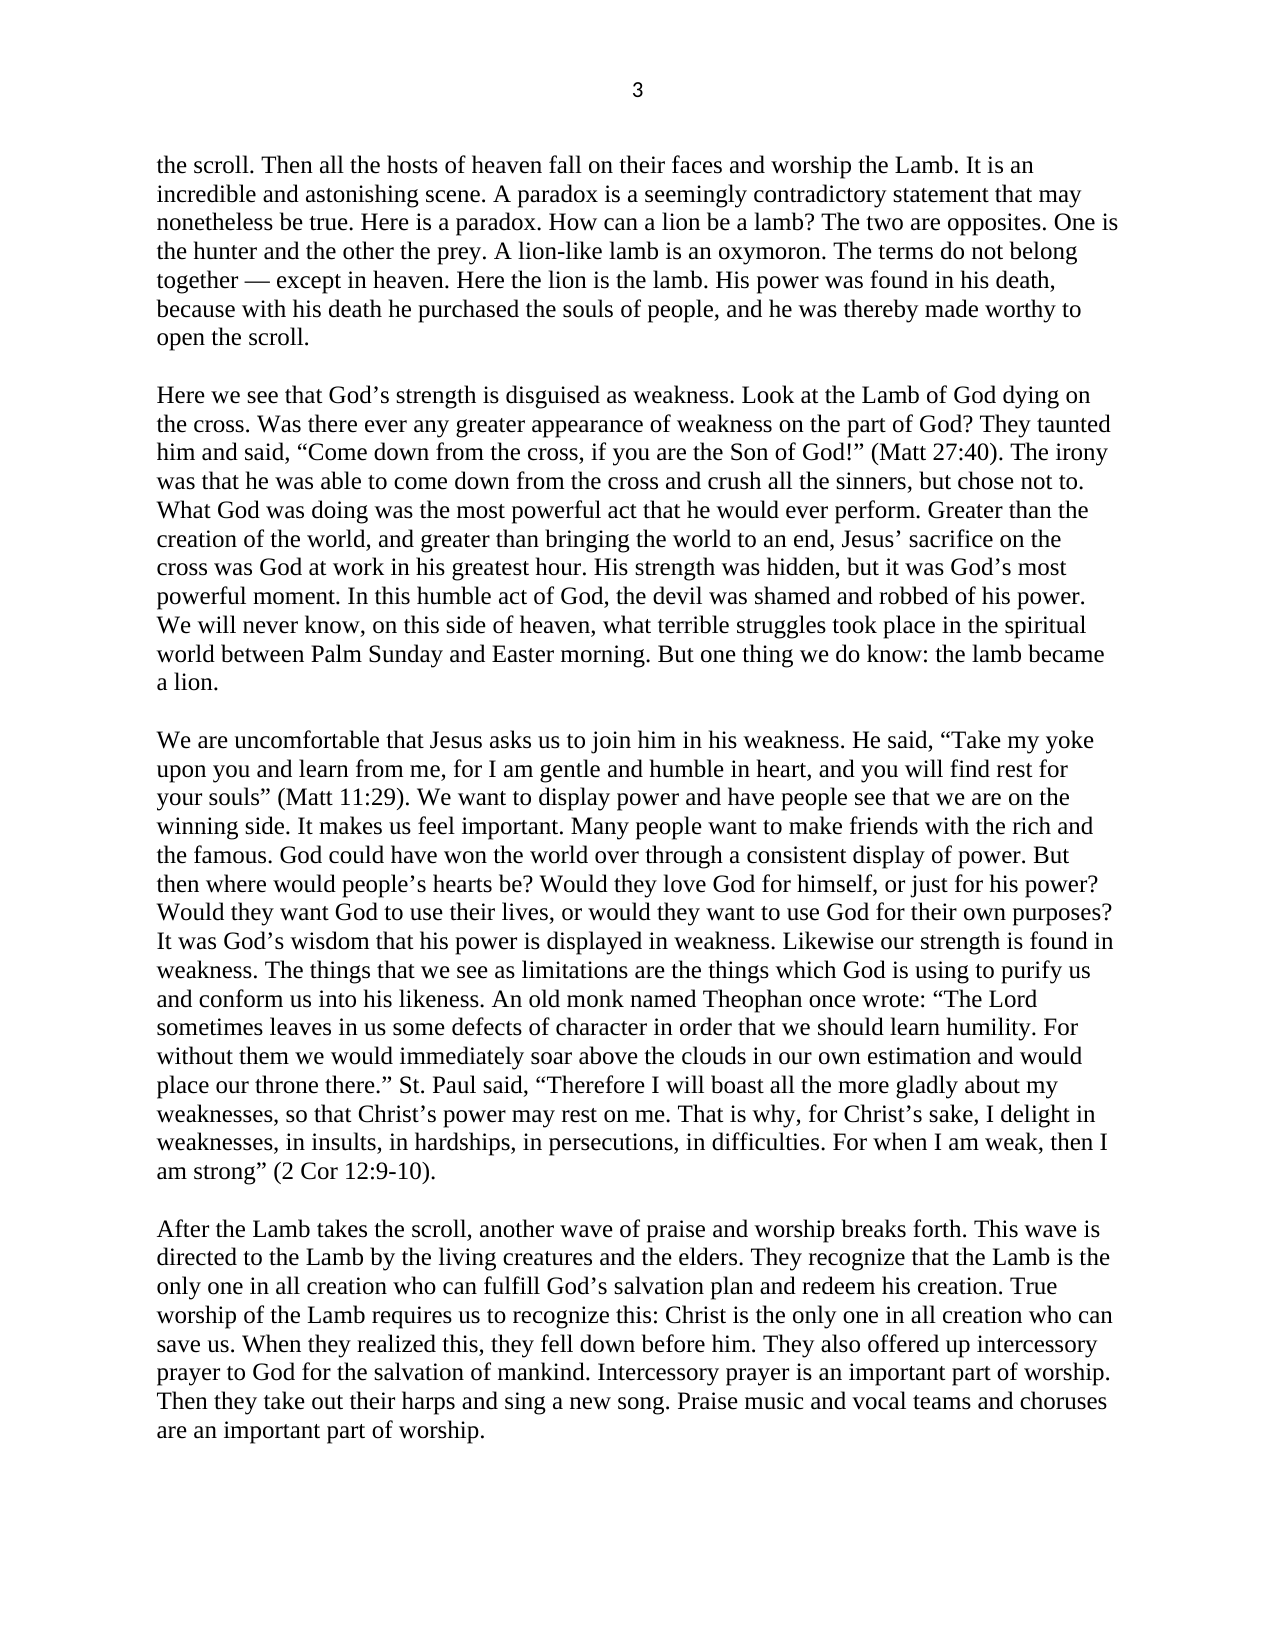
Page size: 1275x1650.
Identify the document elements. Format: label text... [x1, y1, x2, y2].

text Here we see that God’s strength is disguised as weakness. Look at the Lamb of God dying on the cross. Was there ever any greater appearance of weakness on the part of God? They taunted him and said, “Come down from the cross, if you are the Son of God!” (Matt 27:40). The irony was that he was able to come down from the cross and crush all the sinners, but chose not to. What God was doing was the most powerful act that he would ever perform. Greater than the creation of the world, and greater than bringing the world to an end, Jesus’ sacrifice on the cross was God at work in his greatest hour. His strength was hidden, but it was God’s most powerful moment. In this humble act of God, the devil was shamed and robbed of his power. We will never know, on this side of heaven, what terrible struggles took place in the spiritual world between Palm Sunday and Easter morning. But one thing we do know: the lamb became a lion. [156, 380, 1118, 696]
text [156, 150, 1118, 351]
text We are uncomfortable that Jesus asks us to join him in his weakness. He said, “Take my yoke upon you and learn from me, for I am gentle and humble in heart, and you will find rest for your souls” (Matt 11:29). We want to display power and have people see that we are on the winning side. It makes us feel important. Many people want to make friends with the rich and the famous. God could have won the world over through a consistent display of power. But then where would people’s hearts be? Would they love God for himself, or just for his power? Would they want God to use their lives, or would they want to use God for their own purposes? It was God’s wisdom that his power is displayed in weakness. Likewise our strength is found in weakness. The things that we see as limitations are the things which God is using to purify us and conform us into his likeness. An old monk named Theophan once wrote: “The Lord sometimes leaves in us some defects of character in order that we should learn humility. For without them we would immediately soar above the clouds in our own estimation and would place our throne there.” St. Paul said, “Therefore I will boast all the more gladly about my weaknesses, so that Christ’s power may rest on me. That is why, for Christ’s sake, I delight in weaknesses, in insults, in hardships, in persecutions, in difficulties. For when I am weak, then I am strong” (2 Cor 12:9-10). [156, 725, 1118, 1185]
text After the Lamb takes the scroll, another wave of praise and worship breaks forth. This wave is directed to the Lamb by the living creatures and the elders. They recognize that the Lamb is the only one in all creation who can fulfill God’s salvation plan and redeem his creation. True worship of the Lamb requires us to recognize this: Christ is the only one in all creation who can save us. When they realized this, they fell down before him. They also offered up intercessory prayer to God for the salvation of mankind. Intercessory prayer is an important part of worship. Then they take out their harps and sing a new song. Praise music and vocal teams and choruses are an important part of worship. [156, 1214, 1118, 1444]
